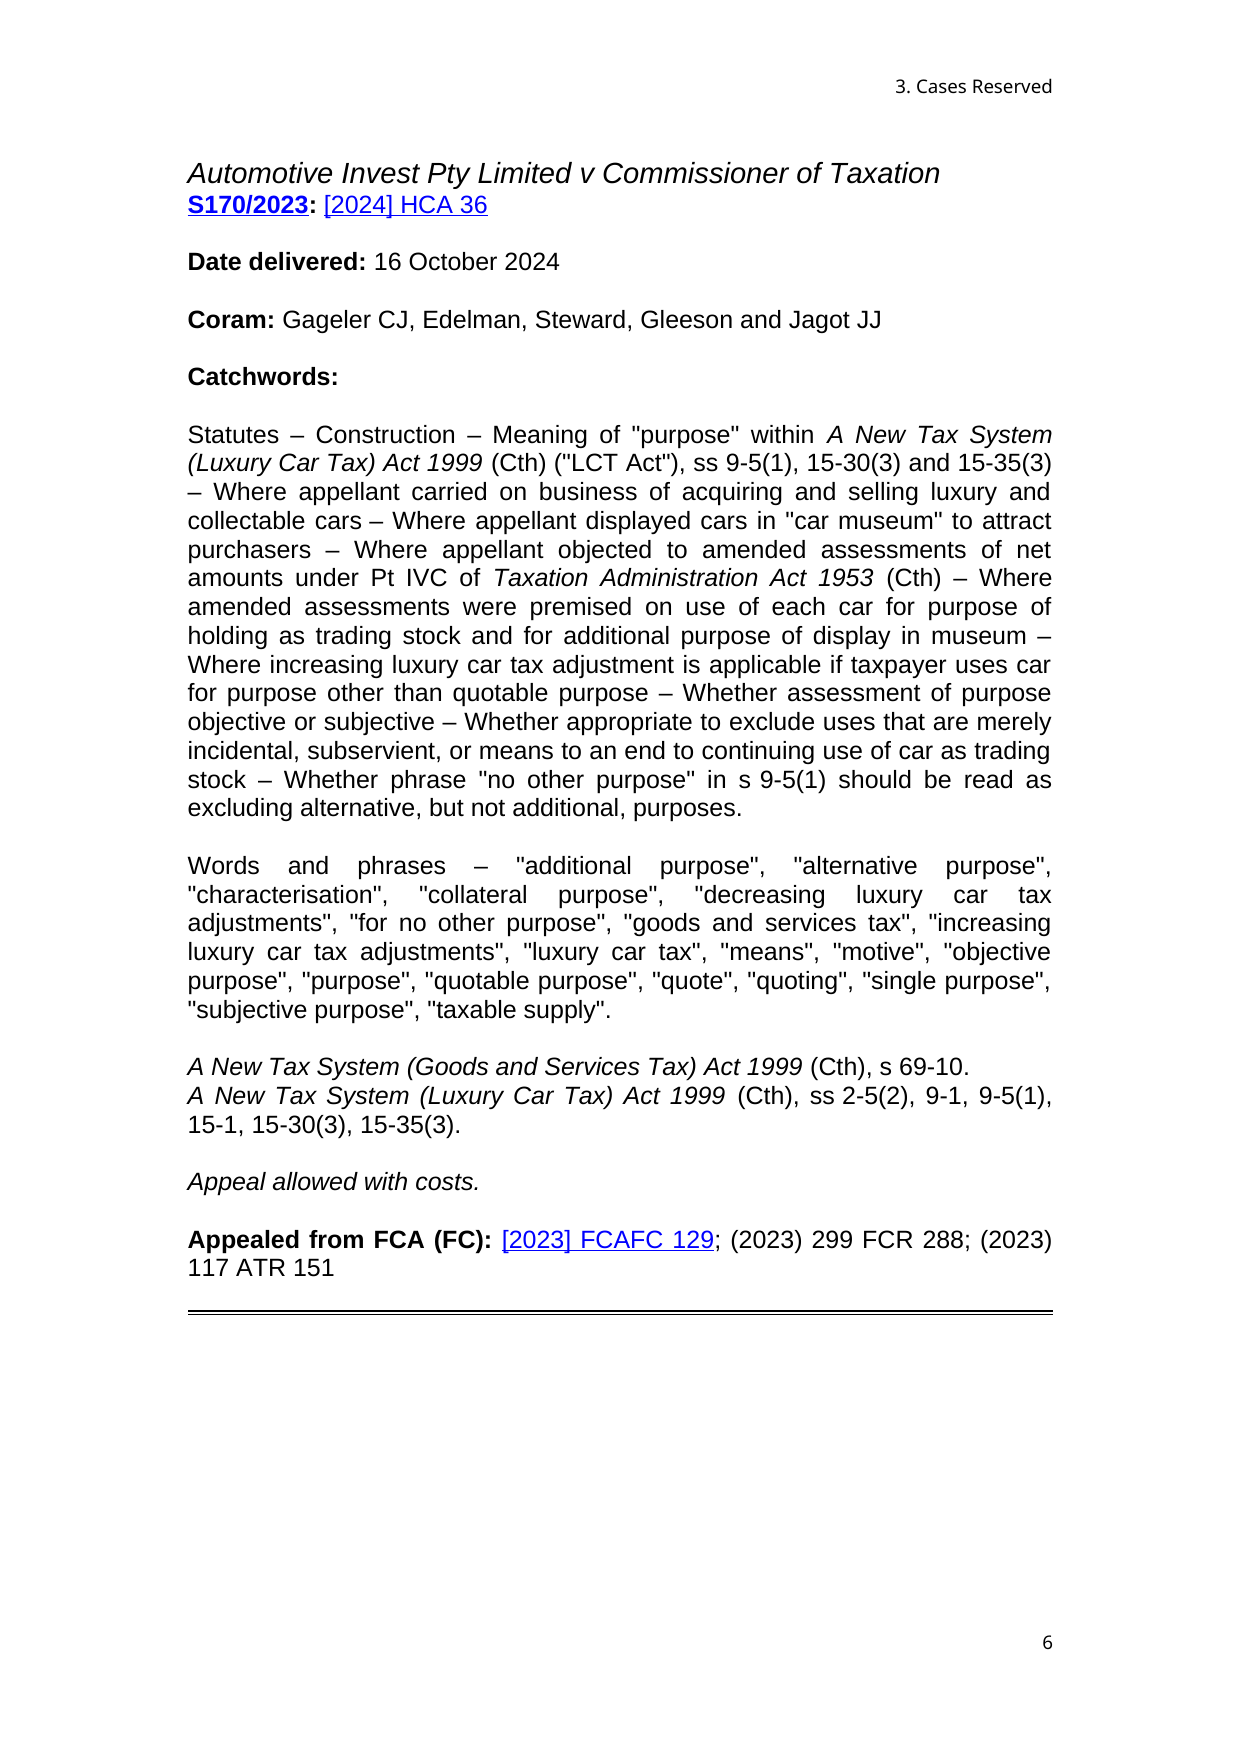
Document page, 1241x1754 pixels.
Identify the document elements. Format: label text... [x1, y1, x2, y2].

text Statutes – Construction – Meaning of "purpose" within A New Tax System (Luxury Car Tax) Act 1999 (Cth) ("LCT Act"), ss 9-5(1), 15-30(3) and 15-35(3) – Where appellant carried on business of acquiring and selling luxury and collectable cars – Where appellant displayed cars in "car museum" to attract purchasers – Where appellant objected to amended assessments of net amounts under Pt IVC of Taxation Administration Act 1953 (Cth) – Where amended assessments were premised on use of each car for purpose of holding as trading stock and for additional purpose of display in museum – Where increasing luxury car tax adjustment is applicable if taxpayer uses car for purpose other than quotable purpose – Whether assessment of purpose objective or subjective – Whether appropriate to exclude uses that are merely incidental, subservient, or means to an end to continuing use of car as trading stock – Whether phrase "no other purpose" in s 9-5(1) should be read as excluding alternative, but not additional, purposes. [187, 419, 1053, 822]
text S170/2023: [2024] HCA 36 [187, 189, 1053, 218]
text Coram: Gageler CJ, Edelman, Steward, Gleeson and Jagot JJ [187, 304, 1053, 333]
text Words and phrases – "additional purpose", "alternative purpose", "characterisation", "collateral purpose", "decreasing luxury car tax adjustments", "for no other purpose", "goods and services tax", "increasing luxury car tax adjustments", "luxury car tax", "means", "motive", "objective purpose", "purpose", "quotable purpose", "quote", "quoting", "single purpose", "subjective purpose", "taxable supply". [187, 851, 1053, 1023]
text A New Tax System (Luxury Car Tax) Act 1999 (Cth), ss 2-5(2), 9-1, 9-5(1), 15-1, 15-30(3), 15-35(3). [187, 1081, 1053, 1138]
text Appealed from FCA (FC): [2023] FCAFC 129; (2023) 299 FCR 288; (2023) 117 ATR 151 [187, 1224, 1053, 1282]
text Date delivered: 16 October 2024 [187, 247, 1053, 276]
text Appeal allowed with costs. [187, 1167, 1053, 1196]
text Catchwords: [187, 362, 1053, 391]
text A New Tax System (Goods and Services Tax) Act 1999 (Cth), s 69-10. [187, 1052, 1053, 1081]
subtitle Automotive Invest Pty Limited v Commissioner of Taxation [187, 156, 1053, 189]
